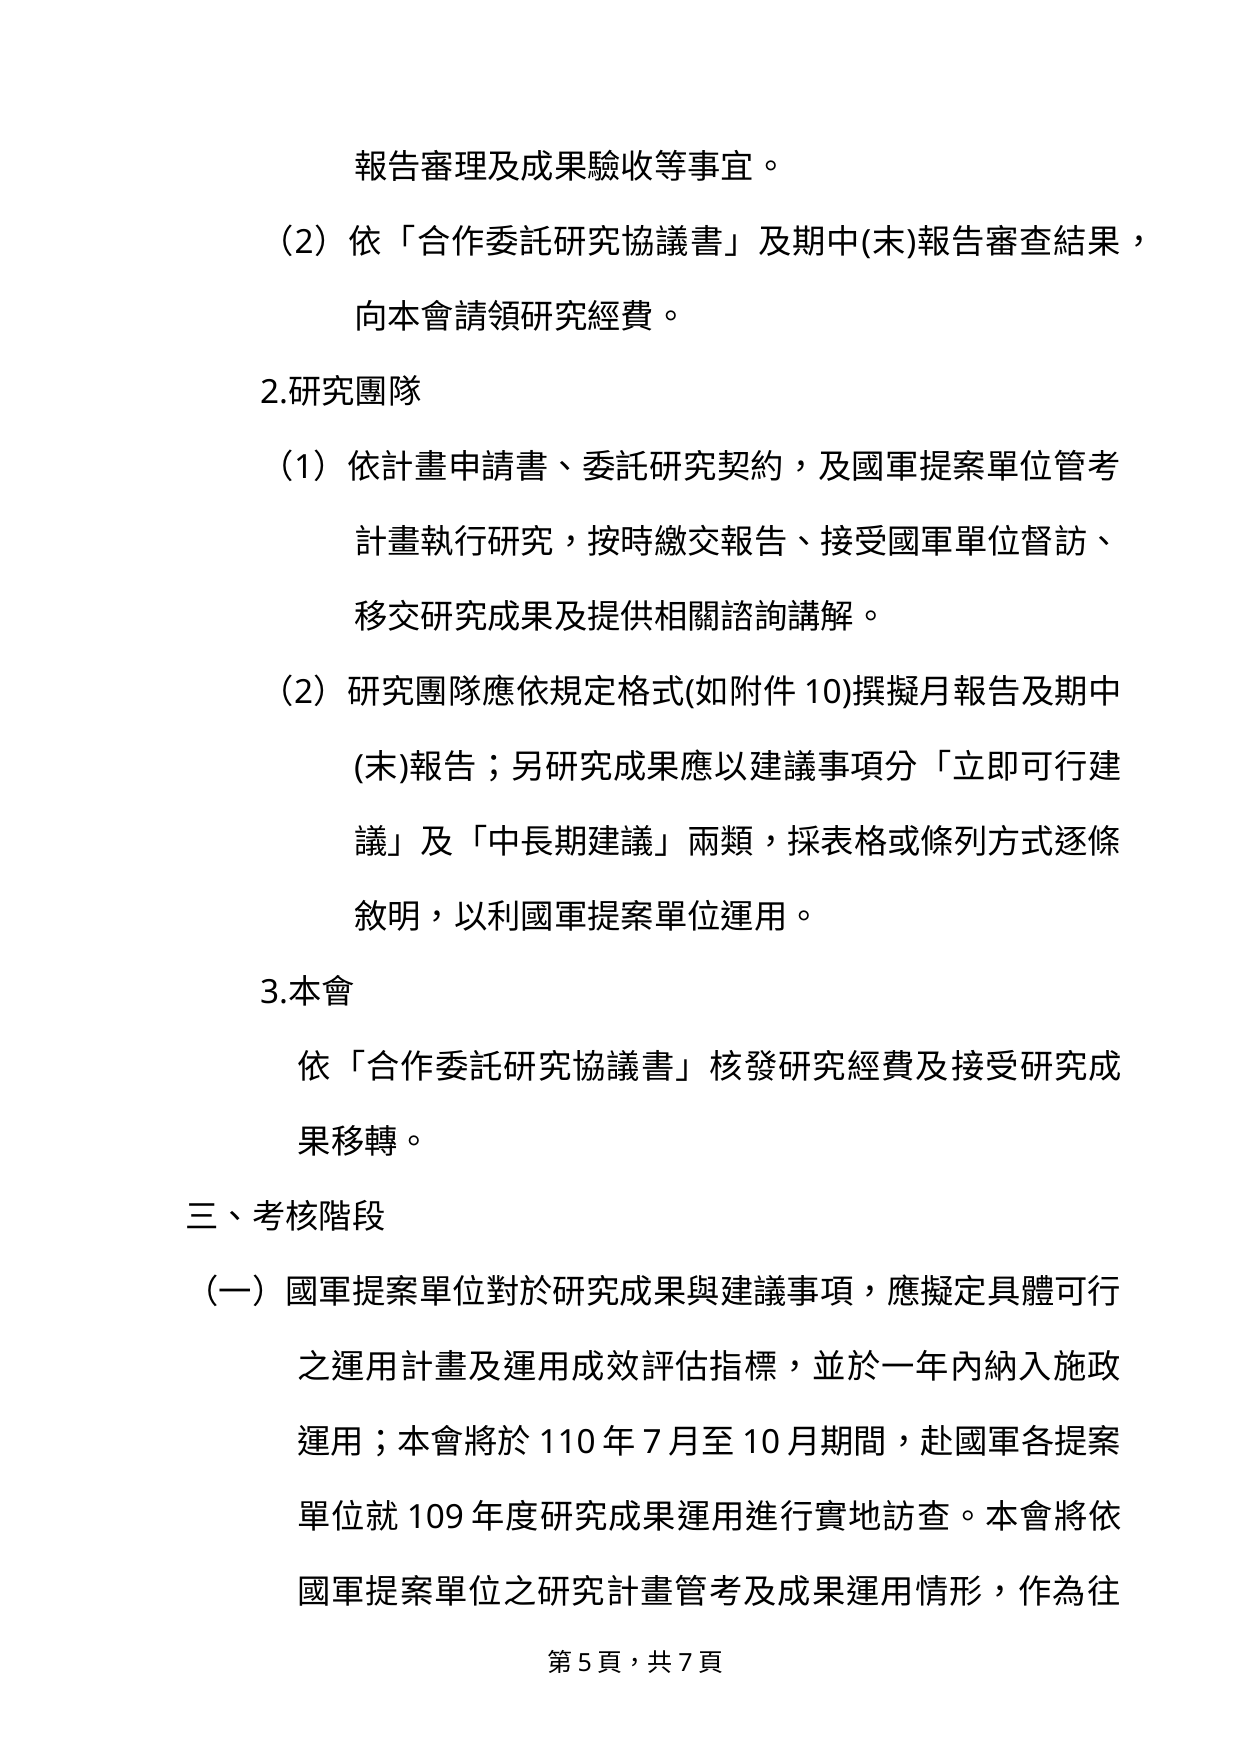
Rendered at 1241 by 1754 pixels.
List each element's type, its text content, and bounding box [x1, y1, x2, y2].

text （1）依計畫申請書、委託研究契約，及國軍提案單位管考計畫執行研究，按時繳交報告、接受國軍單位督訪、移交研究成果及提供相關諮詢講解。 [260, 427, 1122, 652]
text 依「合作委託研究協議書」核發研究經費及接受研究成果移轉。 [298, 1027, 1122, 1177]
text 3.本會 [260, 952, 1122, 1027]
text （2）依「合作委託研究協議書」及期中(末)報告審查結果，向本會請領研究經費。 [260, 202, 1122, 352]
text 2.研究團隊 [260, 352, 1122, 427]
text 三、考核階段 [185, 1177, 1122, 1252]
text （一）國軍提案單位對於研究成果與建議事項，應擬定具體可行之運用計畫及運用成效評估指標，並於一年內納入施政運用；本會將於110年7月至10月期間，赴國軍各提案單位就109年度研究成果運用進行實地訪查。本會將依國軍提案單位之研究計畫管考及成果運用情形，作為往後年度提案審核之評量依據。 [185, 1252, 1122, 1627]
text （1）由專責小組依管考計畫辦理：進度管制、經費運用、報告審理及成果驗收等事宜。 [260, 127, 1122, 202]
text （2）研究團隊應依規定格式(如附件10)撰擬月報告及期中(末)報告；另研究成果應以建議事項分「立即可行建議」及「中長期建議」兩類，採表格或條列方式逐條敘明，以利國軍提案單位運用。 [260, 652, 1122, 952]
